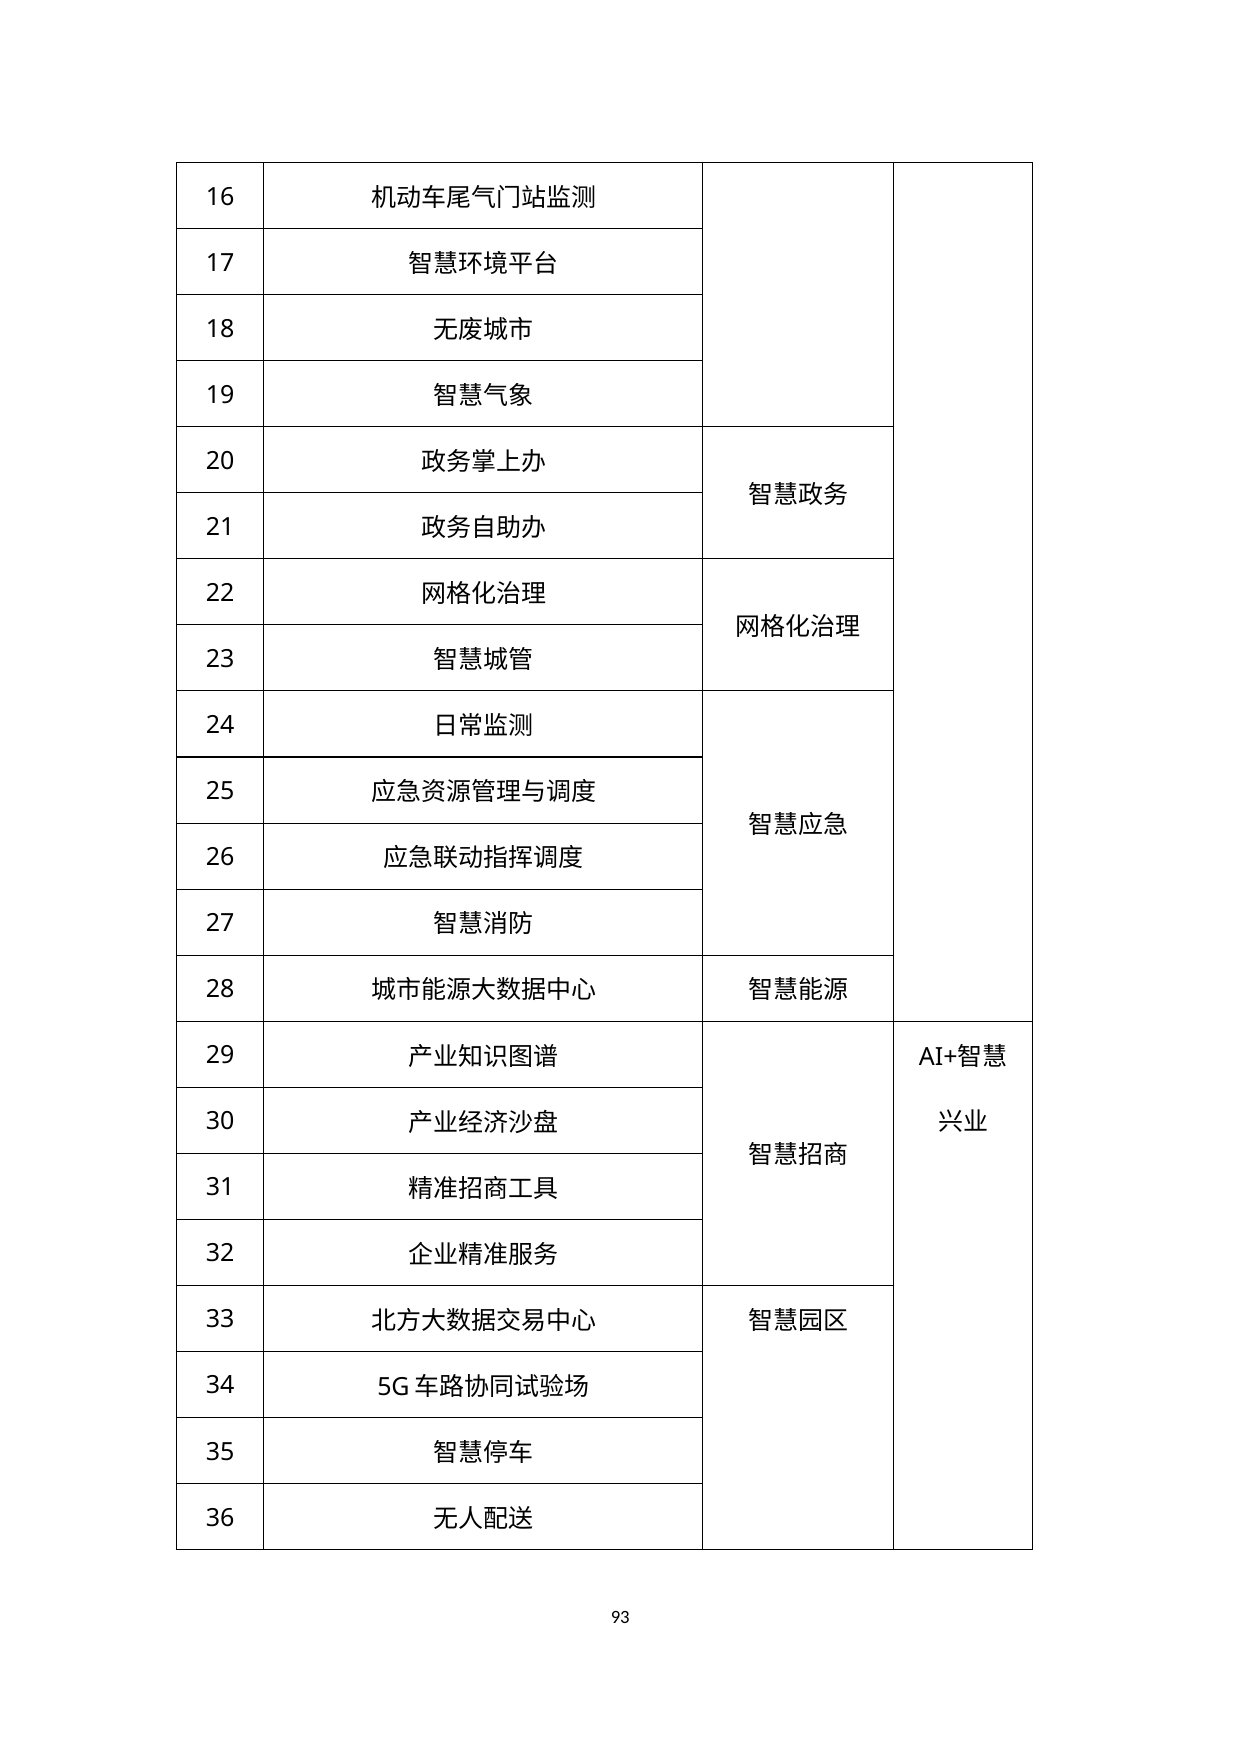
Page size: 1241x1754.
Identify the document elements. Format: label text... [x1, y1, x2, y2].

table_cell 精准招商工具 [264, 1154, 702, 1219]
table_cell 北方大数据交易中心 [264, 1286, 702, 1351]
table_cell 智慧城管 [264, 625, 702, 690]
table_cell 产业经济沙盘 [264, 1088, 702, 1153]
table_cell 智慧消防 [264, 890, 702, 954]
table_cell 34 [177, 1352, 263, 1417]
table_cell 应急联动指挥调度 [264, 824, 702, 888]
table_cell 政务自助办 [264, 493, 702, 558]
table_cell 25 [177, 758, 263, 822]
table_cell 无人配送 [264, 1484, 702, 1549]
table_cell 日常监测 [264, 691, 702, 756]
table_cell 31 [177, 1154, 263, 1219]
table_cell 智慧停车 [264, 1418, 702, 1483]
table_cell 19 [177, 361, 263, 426]
table_cell 机动车尾气门站监测 [264, 163, 702, 228]
table_cell 33 [177, 1286, 263, 1351]
table_cell 27 [177, 890, 263, 954]
table_cell 18 [177, 295, 263, 360]
table_cell 产业知识图谱 [264, 1022, 702, 1087]
table_cell 28 [177, 956, 263, 1021]
table_cell 17 [177, 229, 263, 294]
table_cell 智慧招商 [703, 1022, 893, 1285]
table_cell 22 [177, 559, 263, 624]
table_cell 21 [177, 493, 263, 558]
table_cell 智慧气象 [264, 361, 702, 426]
table_cell 5G车路协同试验场 [264, 1352, 702, 1417]
table_cell 36 [177, 1484, 263, 1549]
table_cell 网格化治理 [264, 559, 702, 624]
table_cell 26 [177, 824, 263, 888]
table_cell 20 [177, 427, 263, 492]
table_cell 30 [177, 1088, 263, 1153]
table_cell 智慧能源 [703, 956, 893, 1021]
table_cell 应急资源管理与调度 [264, 758, 702, 822]
table_cell 智慧环境平台 [264, 229, 702, 294]
table_cell 企业精准服务 [264, 1220, 702, 1285]
table_cell 23 [177, 625, 263, 690]
table_cell 无废城市 [264, 295, 702, 360]
table_cell 29 [177, 1022, 263, 1087]
table_cell 智慧园区 [703, 1286, 893, 1549]
table_cell AI+智慧 兴业 [894, 1022, 1032, 1549]
table_cell 24 [177, 691, 263, 756]
table_cell 城市能源大数据中心 [264, 956, 702, 1021]
table_cell 政务掌上办 [264, 427, 702, 492]
table_cell 网格化治理 [703, 559, 893, 690]
table_cell 智慧政务 [703, 427, 893, 558]
table_cell 32 [177, 1220, 263, 1285]
table_cell 智慧应急 [703, 691, 893, 954]
table_cell 35 [177, 1418, 263, 1483]
table_cell 16 [177, 163, 263, 228]
